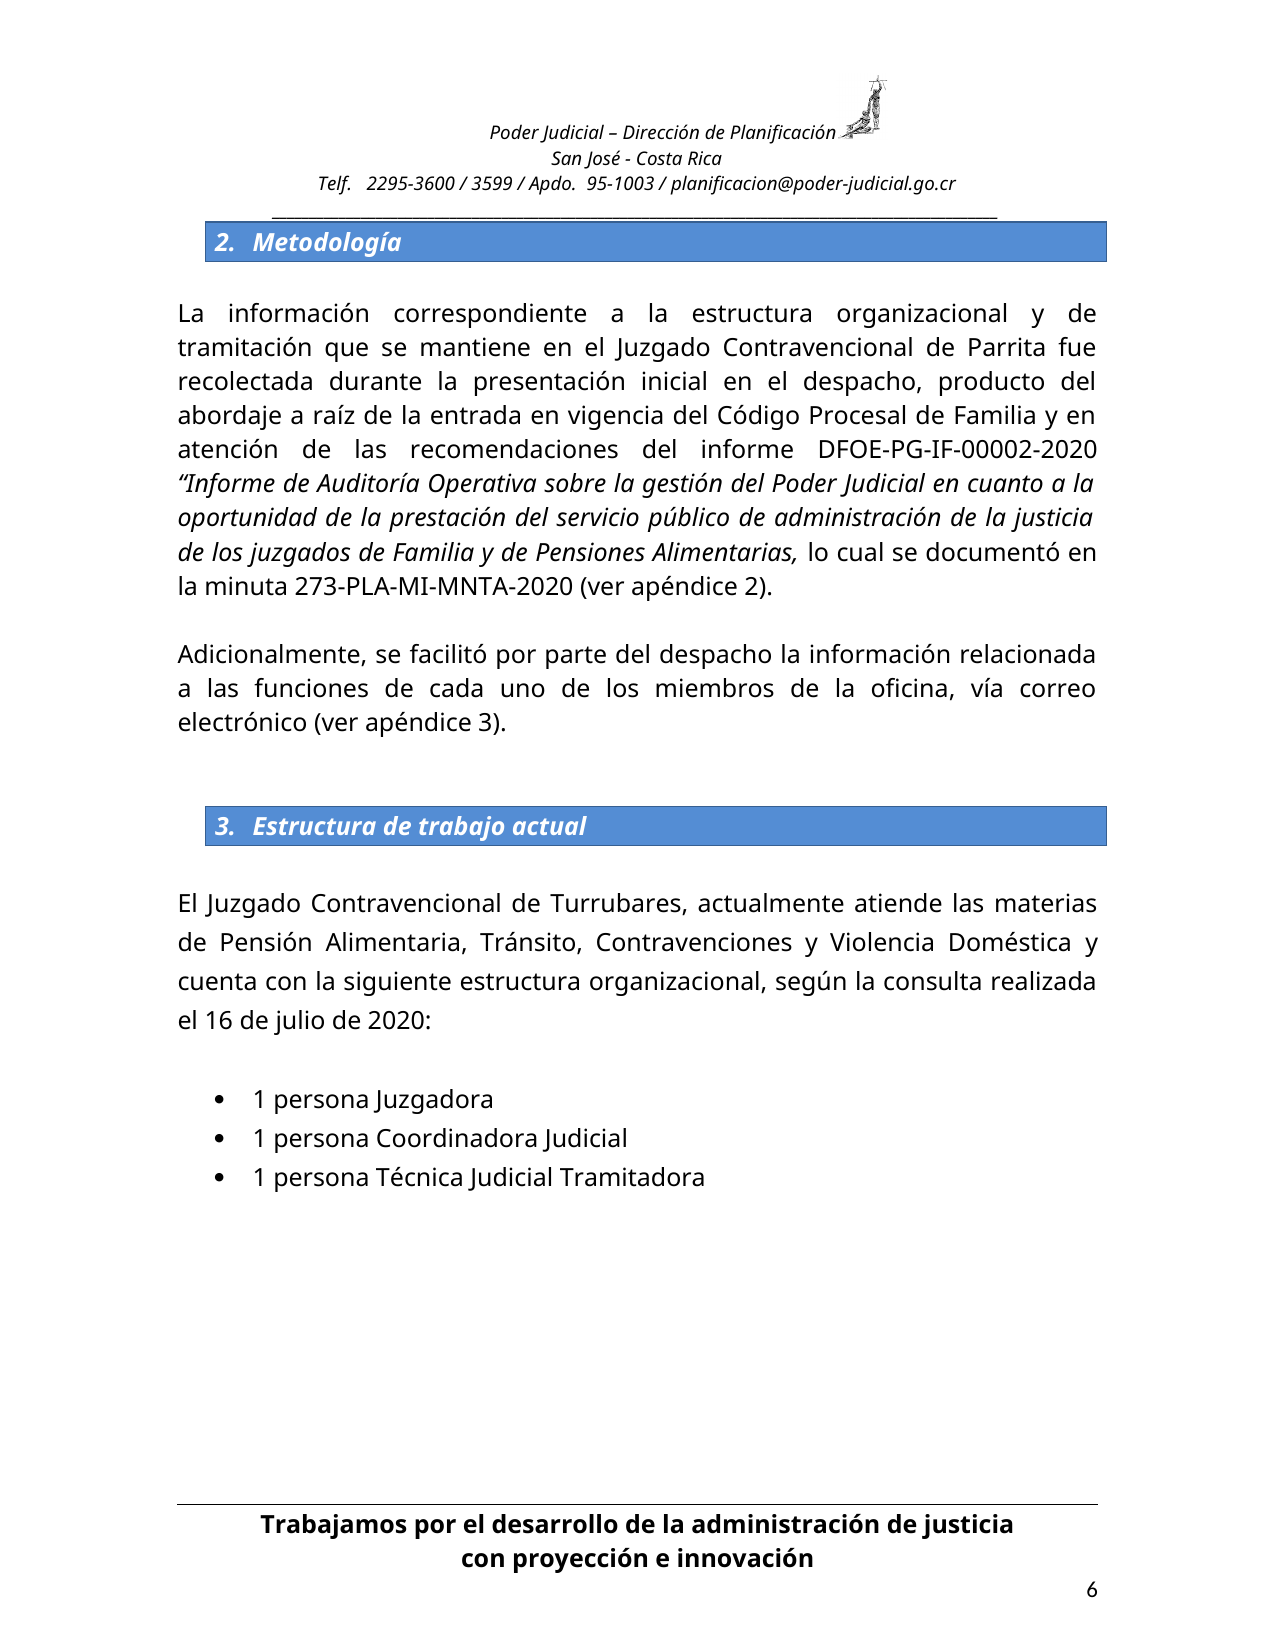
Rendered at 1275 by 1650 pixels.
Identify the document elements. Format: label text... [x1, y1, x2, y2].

text El Juzgado Contravencional de Turrubares, actualmente atiende las materias de Pensión Alimentaria, Tránsito, Contravenciones y Violencia Doméstica y cuenta con la siguiente estructura organizacional, según la consulta realizada el 16 de julio de 2020: [177, 885, 1098, 1037]
list La información correspondiente a la estructura organizacional y de tramitación que se mantiene en el Juzgado Contravencional de Parrita fue recolectada durante la presentación inicial en el despacho, producto del abordaje a raíz de la entrada en vigencia del Código Procesal de Familia y en atención de las recomendaciones del informe DFOE-PG-IF-00002-2020 “Informe de Auditoría Operativa sobre la gestión del Poder Judicial en cuanto a la oportunidad de la prestación del servicio público de administración de la justicia de los juzgados de Familia y de Pensiones Alimentarias, lo cual se documentó en la minuta 273-PLA-MI-MNTA-2020 (ver apéndice 2). [177, 296, 1098, 602]
list 1 persona Juzgadora [215, 1081, 1098, 1115]
picture [836, 73, 889, 140]
list 1 persona Técnica Judicial Tramitadora [215, 1159, 1098, 1194]
subtitle Metodología [206, 223, 1106, 261]
list 1 persona Coordinadora Judicial [215, 1120, 1098, 1154]
list Adicionalmente, se facilitó por parte del despacho la información relacionada a las funciones de cada uno de los miembros de la oficina, vía correo electrónico (ver apéndice 3). [177, 636, 1098, 738]
subtitle Estructura de trabajo actual [206, 807, 1106, 845]
